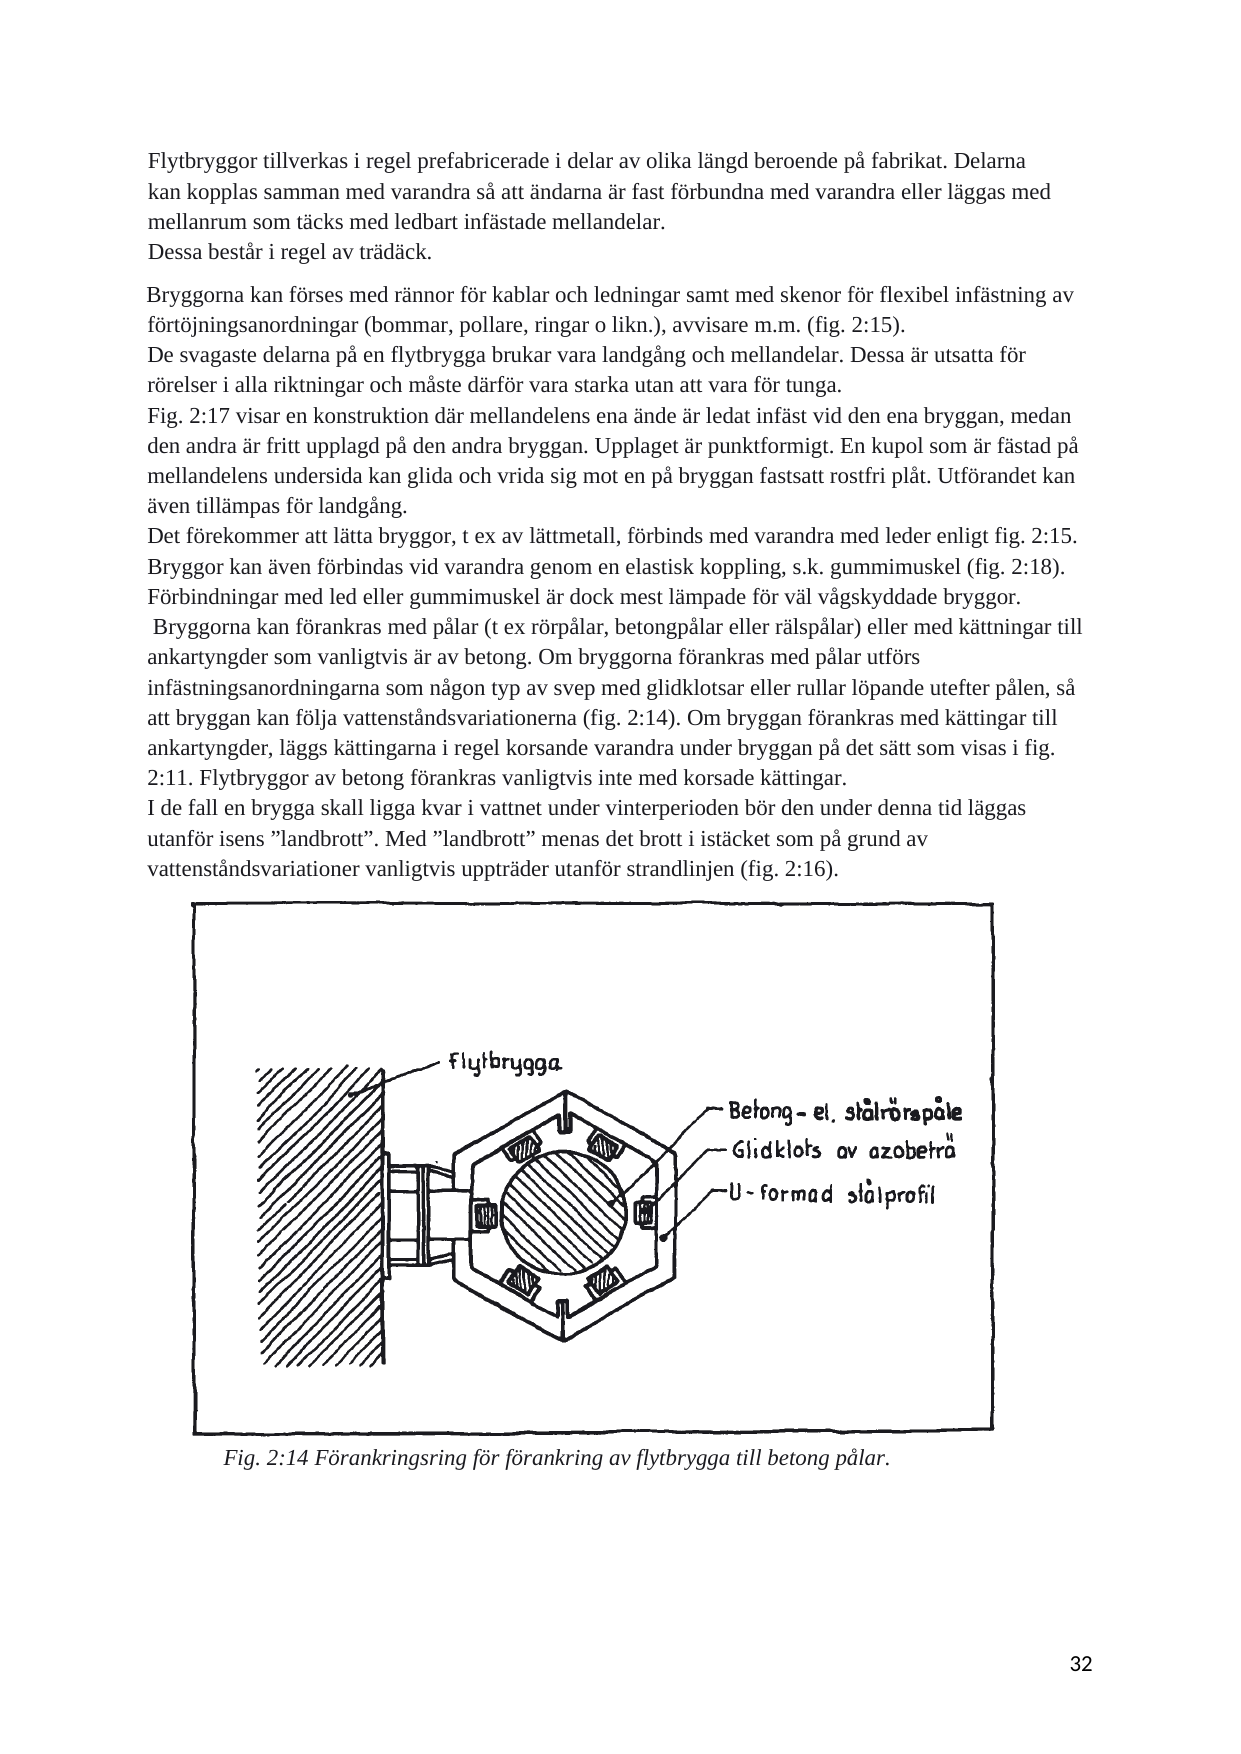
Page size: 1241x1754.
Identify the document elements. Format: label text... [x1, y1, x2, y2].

text Fig. 2:14 Förankringsring för förankring av flytbrygga till betong pålar. [223, 1444, 1085, 1470]
text Bryggorna kan förses med rännor för kablar och ledningar samt med skenor för flexibel infästning av förtöjningsanordningar (bommar, pollare, ringar o likn.), avvisare m.m. (fig. 2:15). De svagaste delarna på en flytbrygga brukar vara landgång och mellandelar. Dessa är utsatta för rörelser i alla riktningar och måste därför vara starka utan att vara för tunga. Fig. 2:17 visar en konstruktion där mellandelens ena ände är ledat infäst vid den ena bryggan, medan den andra är fritt upplagd på den andra bryggan. Upplaget är punktformigt. En kupol som är fästad på mellandelens undersida kan glida och vrida sig mot en på bryggan fastsatt rostfri plåt. Utförandet kan även tillämpas för landgång. Det förekommer att lätta bryggor, t ex av lättmetall, förbinds med varandra med leder enligt fig. 2:15. Bryggor kan även förbindas vid varandra genom en elastisk koppling, s.k. gummimuskel (fig. 2:18). Förbindningar med led eller gummimuskel är dock mest lämpade för väl vågskyddade bryggor. Bryggorna kan förankras med pålar (t ex rörpålar, betongpålar eller rälspålar) eller med kättningar till ankartyngder som vanligtvis är av betong. Om bryggorna förankras med pålar utförs infästningsanordningarna som någon typ av svep med glidklotsar eller rullar löpande utefter pålen, så att bryggan kan följa vattenståndsvariationerna (fig. 2:14). Om bryggan förankras med kättingar till ankartyngder, läggs kättingarna i regel korsande varandra under bryggan på det sätt som visas i fig. 2:11. Flytbryggor av betong förankras vanligtvis inte med korsade kättingar. I de fall en brygga skall ligga kvar i vattnet under vinterperioden bör den under denna tid läggas utanför isens ”landbrott”. Med ”landbrott” menas det brott i istäcket som på grund av vattenståndsvariationer vanligtvis uppträder utanför strandlinjen (fig. 2:16). [146, 281, 1088, 881]
picture [188, 897, 998, 1440]
text Flytbryggor tillverkas i regel prefabricerade i delar av olika längd beroende på fabrikat. Delarna kan kopplas samman med varandra så att ändarna är fast förbundna med varandra eller läggas med mellanrum som täcks med ledbart infästade mellandelar. Dessa består i regel av trädäck. [148, 148, 1056, 264]
